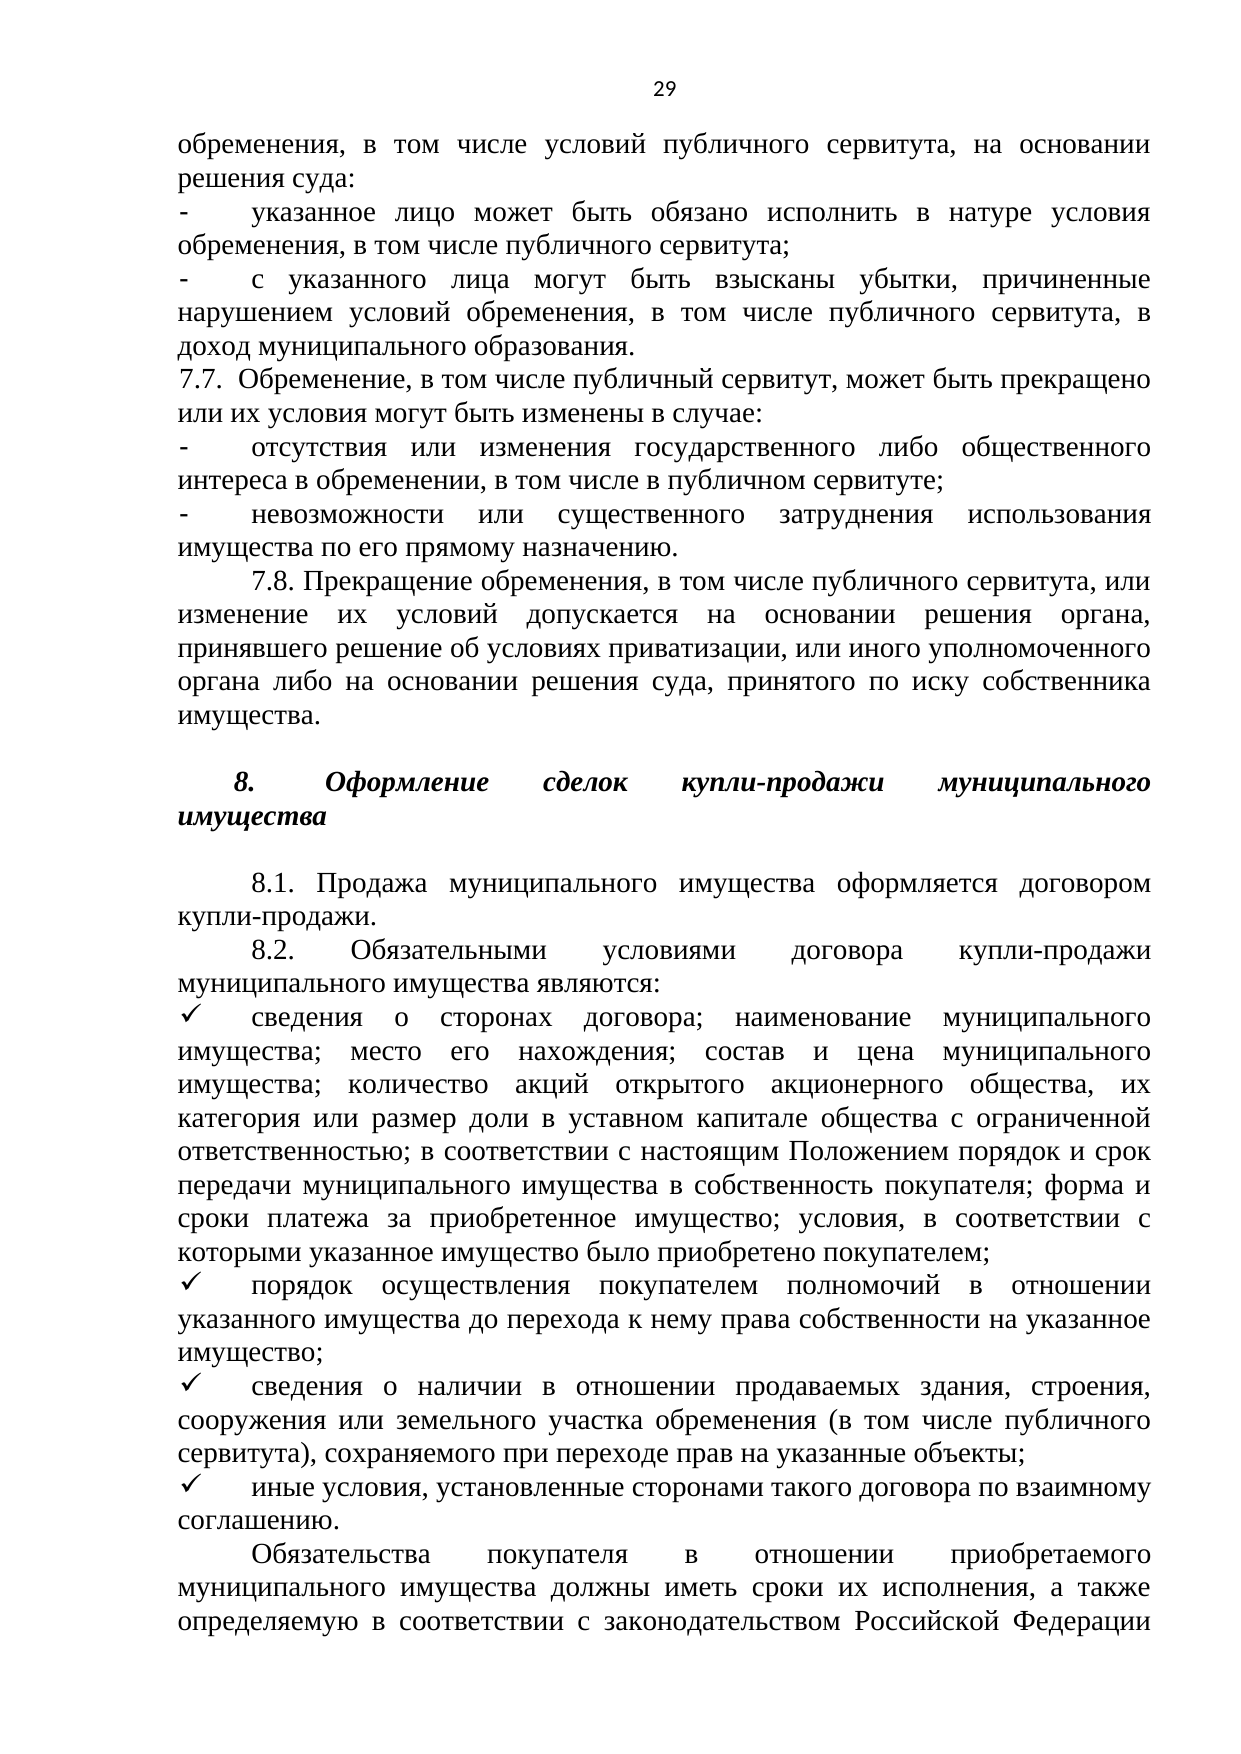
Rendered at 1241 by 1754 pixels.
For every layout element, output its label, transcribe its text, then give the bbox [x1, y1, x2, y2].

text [177, 1536, 1152, 1637]
list порядок осуществления покупателем полномочий в отношении указанного имущества до перехода к нему права собственности на указанное имущество; [177, 1267, 1152, 1368]
text 7.8. Прекращение обременения, в том числе публичного сервитута, или изменение их условий допускается на основании решения органа, принявшего решение об условиях приватизации, или иного уполномоченного органа либо на основании решения суда, принятого по иску собственника имущества. [177, 563, 1152, 731]
list иные условия, установленные сторонами такого договора по взаимному соглашению. [177, 1469, 1152, 1536]
list с указанного лица могут быть взысканы убытки, причиненные нарушением условий обременения, в том числе публичного сервитута, в доход муниципального образования. [177, 261, 1152, 361]
list отсутствия или изменения государственного либо общественного интереса в обременении, в том числе в публичном сервитуте; [177, 428, 1152, 496]
list указанное лицо может быть обязано исполнить в натуре условия обременения, в том числе публичного сервитута; [177, 193, 1152, 261]
list невозможности или существенного затруднения использования имущества по его прямому назначению. [177, 496, 1152, 563]
text 8.1. Продажа муниципального имущества оформляется договором купли-продажи. [177, 865, 1152, 932]
list Оформление сделок купли-продажи муниципального имущества [177, 764, 1152, 831]
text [177, 126, 1152, 193]
text 7.7. Обременение, в том числе публичный сервитут, может быть прекращено или их условия могут быть изменены в случае: [177, 361, 1152, 428]
list сведения о наличии в отношении продаваемых здания, строения, сооружения или земельного участка обременения (в том числе публичного сервитута), сохраняемого при переходе прав на указанные объекты; [177, 1368, 1152, 1469]
list сведения о сторонах договора; наименование муниципального имущества; место его нахождения; состав и цена муниципального имущества; количество акций открытого акционерного общества, их категория или размер доли в уставном капитале общества с ограниченной ответственностью; в соответствии с настоящим Положением порядок и срок передачи муниципального имущества в собственность покупателя; форма и сроки платежа за приобретенное имущество; условия, в соответствии с которыми указанное имущество было приобретено покупателем; [177, 999, 1152, 1267]
text 8.2. Обязательными условиями договора купли-продажи муниципального имущества являются: [177, 932, 1152, 999]
